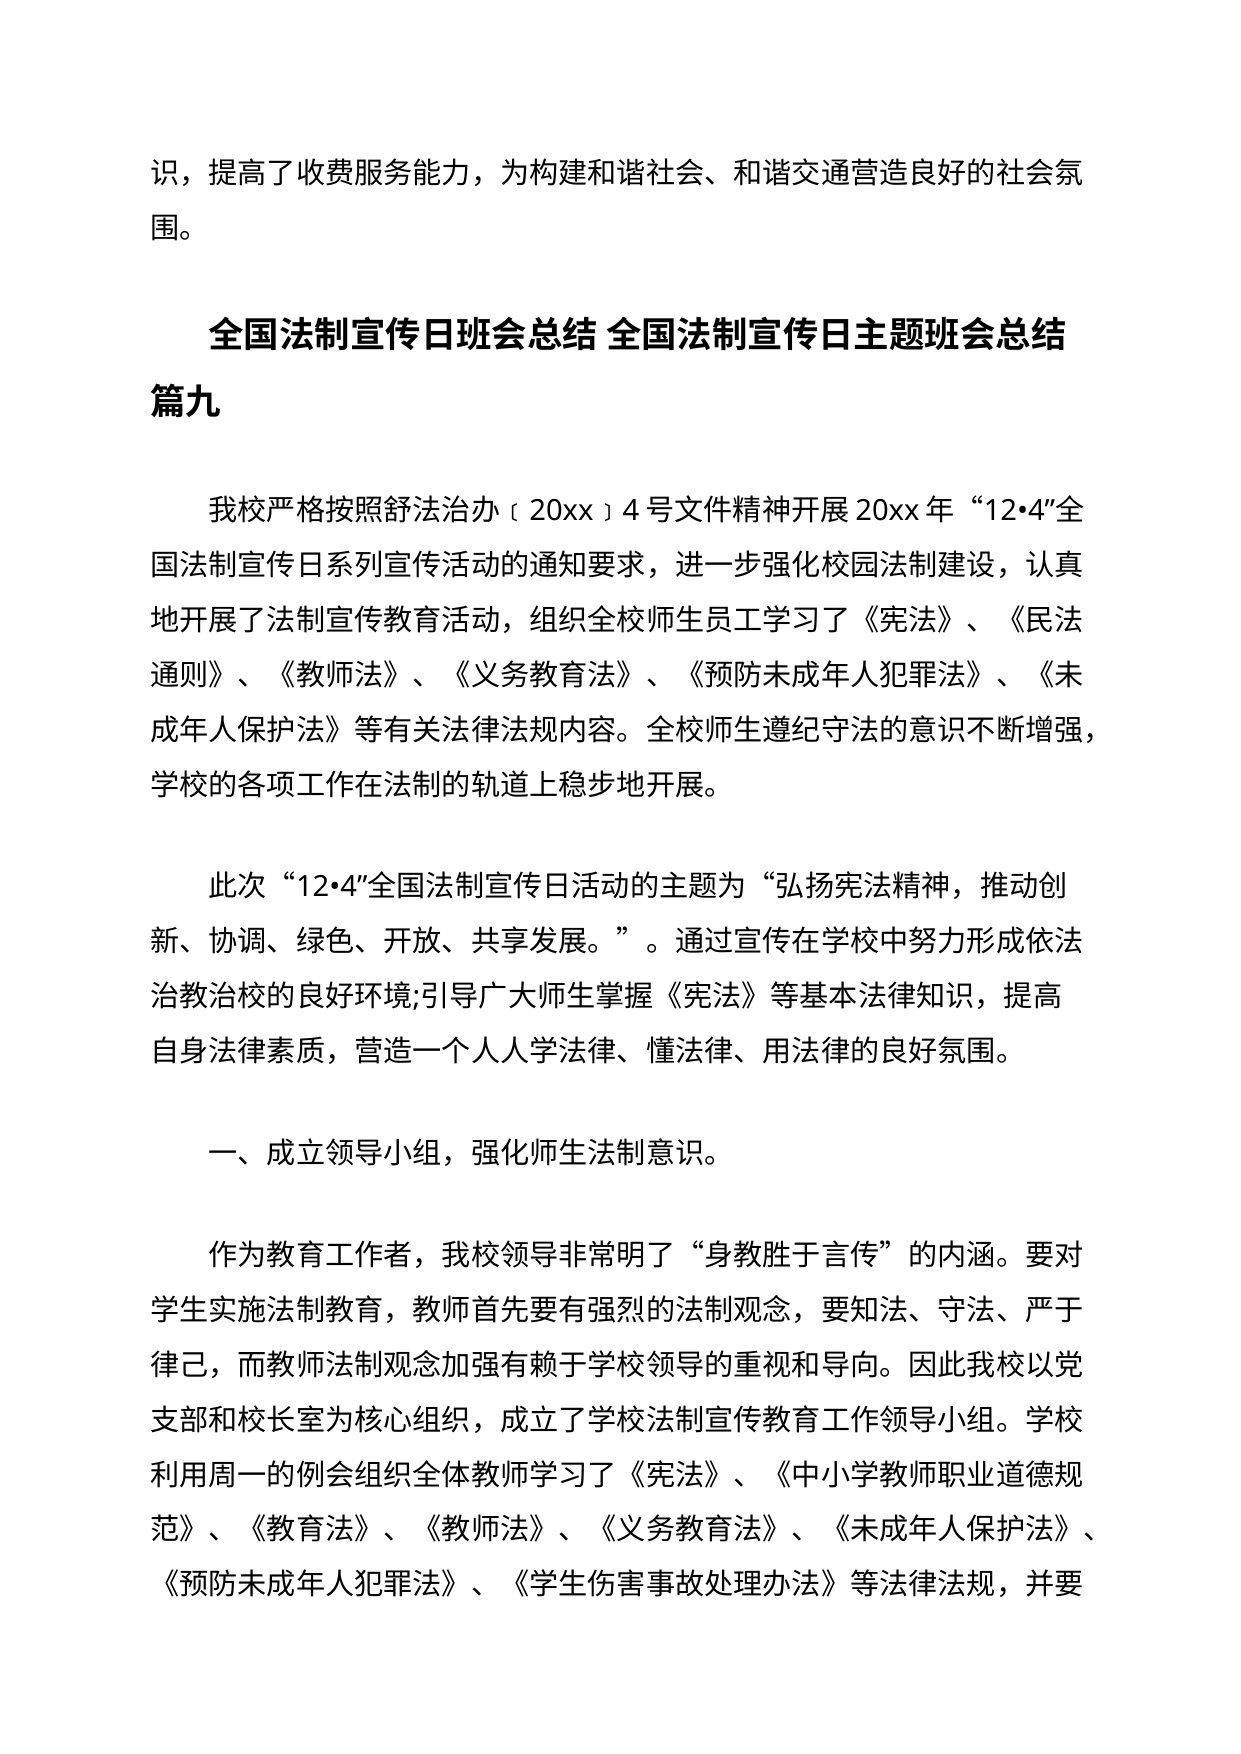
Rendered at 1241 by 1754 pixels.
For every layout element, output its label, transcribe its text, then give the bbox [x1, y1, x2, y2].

text 此次“12•4”全国法制宣传日活动的主题为“弘扬宪法精神，推动创新、协调、绿色、开放、共享发展。”。通过宣传在学校中努力形成依法治教治校的良好环境;引导广大师生掌握《宪法》等基本法律知识，提高自身法律素质，营造一个人人学法律、懂法律、用法律的良好氛围。 [150, 863, 1090, 1070]
text 全国法制宣传日班会总结 全国法制宣传日主题班会总结篇九 [150, 307, 1090, 424]
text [150, 1231, 1090, 1603]
text 一、成立领导小组，强化师生法制意识。 [150, 1130, 1090, 1172]
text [150, 150, 1090, 247]
text 我校严格按照舒法治办﹝20xx﹞4号文件精神开展20xx年“12•4”全国法制宣传日系列宣传活动的通知要求，进一步强化校园法制建设，认真地开展了法制宣传教育活动，组织全校师生员工学习了《宪法》、《民法通则》、《教师法》、《义务教育法》、《预防未成年人犯罪法》、《未成年人保护法》等有关法律法规内容。全校师生遵纪守法的意识不断增强，学校的各项工作在法制的轨道上稳步地开展。 [150, 487, 1090, 803]
